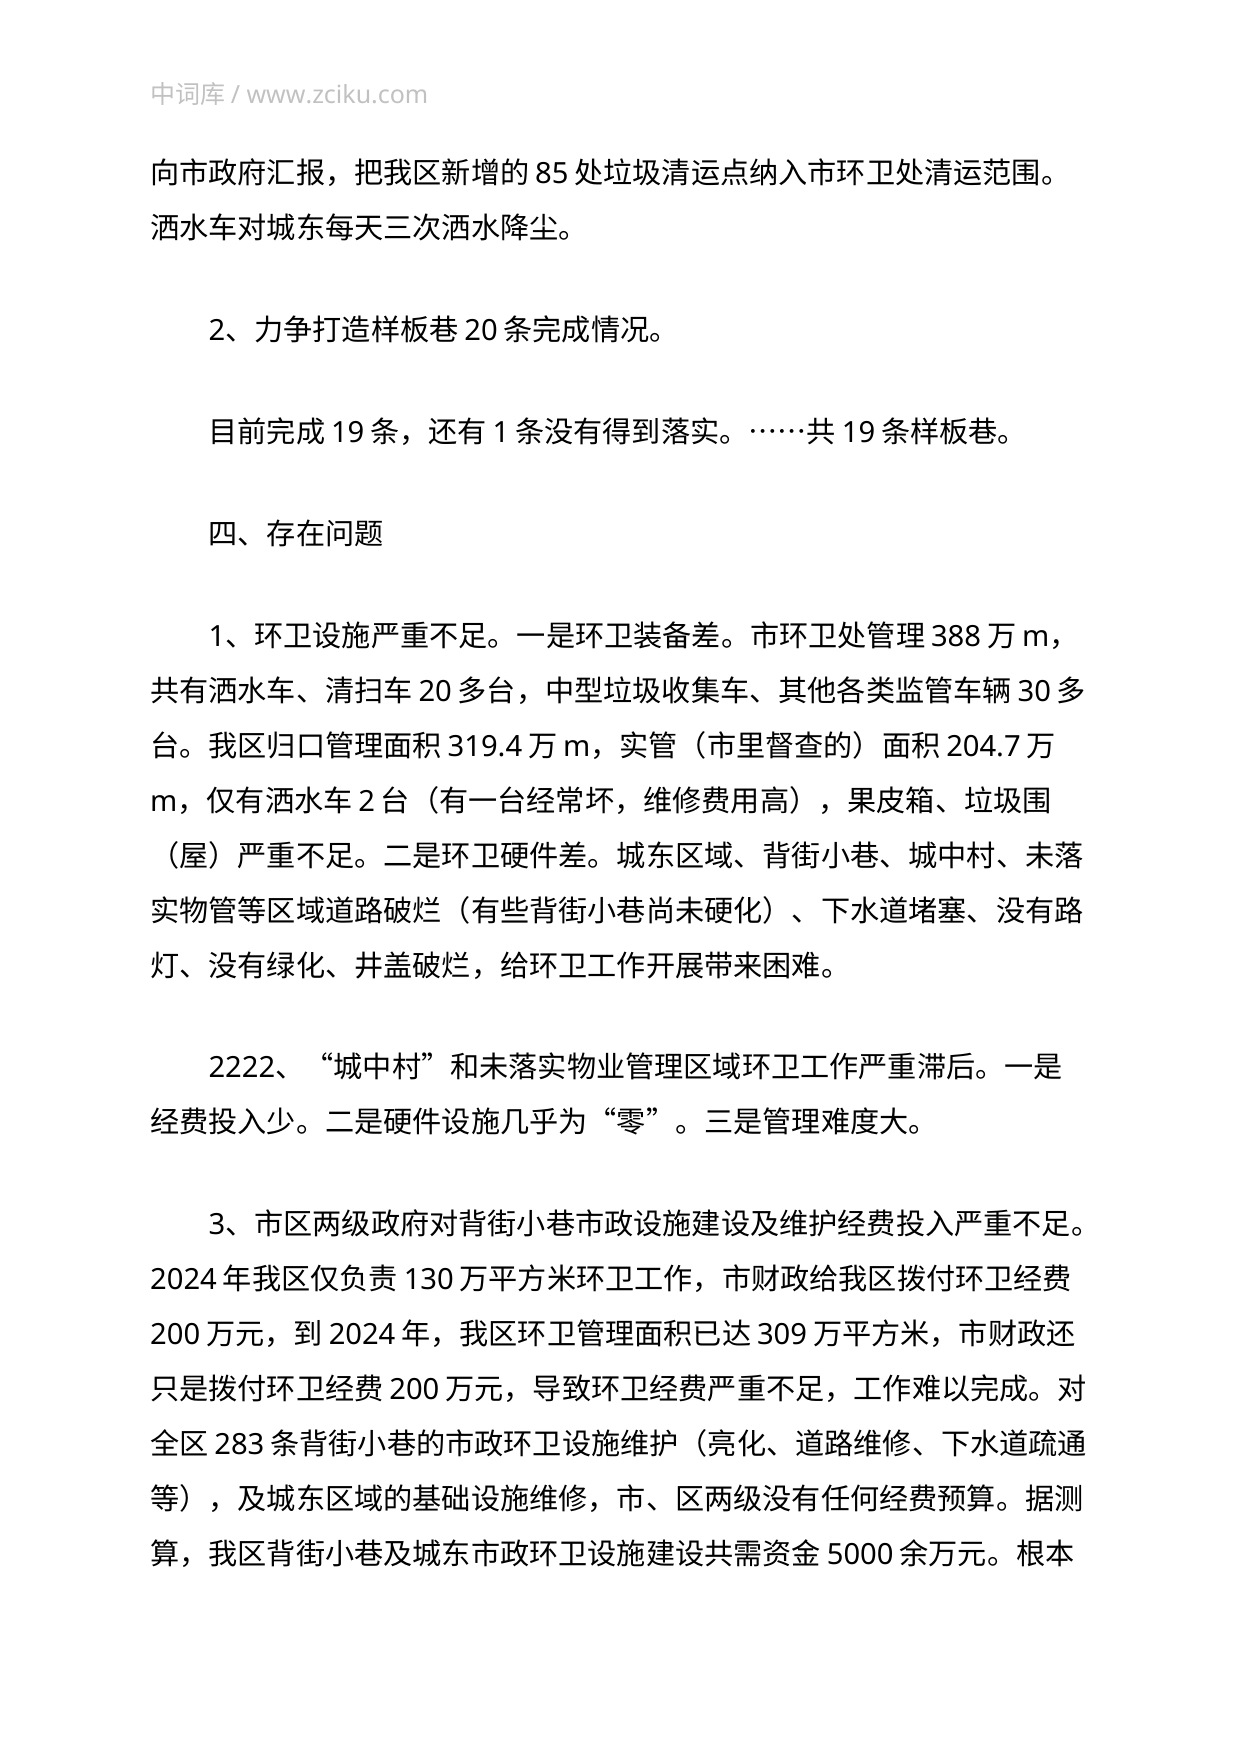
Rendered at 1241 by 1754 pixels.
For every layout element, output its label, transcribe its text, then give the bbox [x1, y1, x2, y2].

text 2222、“城中村”和未落实物业管理区域环卫工作严重滞后。一是经费投入少。二是硬件设施几乎为“零”。三是管理难度大。 [150, 1044, 1090, 1141]
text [150, 1201, 1090, 1573]
text 四、存在问题 [150, 511, 1090, 553]
text 1、环卫设施严重不足。一是环卫装备差。市环卫处管理388万m，共有洒水车、清扫车20多台，中型垃圾收集车、其他各类监管车辆30多台。我区归口管理面积319.4万m，实管（市里督查的）面积204.7万m，仅有洒水车2台（有一台经常坏，维修费用高），果皮箱、垃圾围（屋）严重不足。二是环卫硬件差。城东区域、背街小巷、城中村、未落实物管等区域道路破烂（有些背街小巷尚未硬化）、下水道堵塞、没有路灯、没有绿化、井盖破烂，给环卫工作开展带来困难。 [150, 612, 1090, 984]
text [150, 150, 1090, 247]
text 2、力争打造样板巷20条完成情况。 [150, 307, 1090, 349]
text 目前完成19条，还有1条没有得到落实。……共19条样板巷。 [150, 409, 1090, 451]
